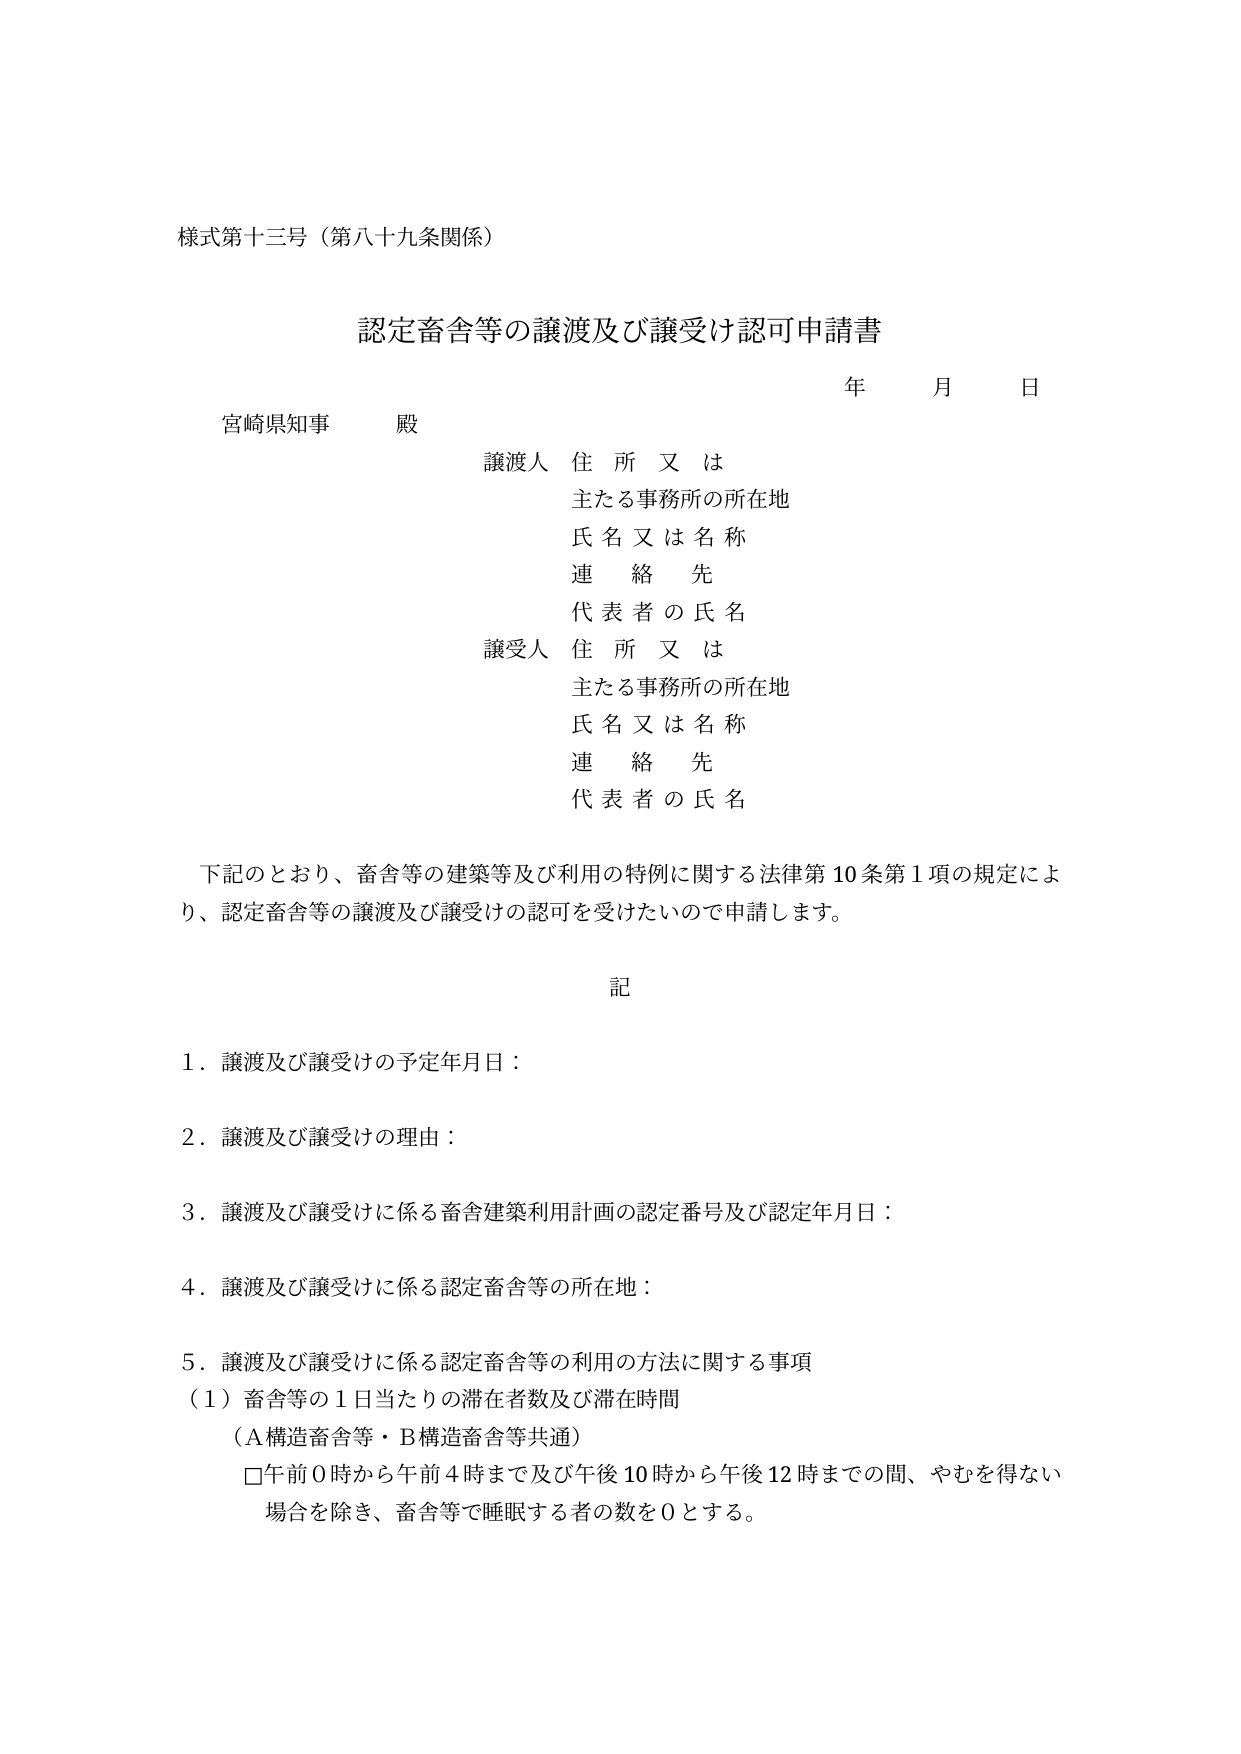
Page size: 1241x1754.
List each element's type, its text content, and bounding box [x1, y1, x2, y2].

text 譲渡人 住所又は [177, 442, 1063, 479]
text ２．譲渡及び譲受けの理由： [177, 1117, 1063, 1154]
text □午前０時から午前４時まで及び午後10時から午後12時までの間、やむを得ない場合を除き、畜舎等で睡眠する者の数を０とする。 [243, 1454, 1063, 1529]
text 代表者の氏名 [177, 592, 1063, 629]
text 主たる事務所の所在地 [177, 667, 1063, 704]
text ４．譲渡及び譲受けに係る認定畜舎等の所在地： [177, 1267, 1063, 1304]
text １．譲渡及び譲受けの予定年月日： [177, 1042, 1063, 1079]
text 宮崎県知事 殿 [177, 404, 1063, 442]
text ３．譲渡及び譲受けに係る畜舎建築利用計画の認定番号及び認定年月日： [177, 1192, 1063, 1229]
text （１）畜舎等の１日当たりの滞在者数及び滞在時間 [177, 1379, 1063, 1417]
text 下記のとおり、畜舎等の建築等及び利用の特例に関する法律第10条第１項の規定により、認定畜舎等の譲渡及び譲受けの認可を受けたいので申請します。 [177, 854, 1063, 929]
text 連絡先 [177, 554, 1063, 592]
text 年 月 日 [177, 367, 1041, 404]
text 氏名又は名称 [177, 517, 1063, 554]
subtitle 記 [177, 967, 1063, 1004]
text （Ａ構造畜舎等・Ｂ構造畜舎等共通） [177, 1417, 1063, 1454]
text 様式第十三号（第八十九条関係） [177, 217, 1063, 254]
text 認定畜舎等の譲渡及び譲受け認可申請書 [177, 292, 1063, 367]
text 代表者の氏名 [177, 779, 1063, 817]
text 主たる事務所の所在地 [177, 479, 1063, 517]
text 連絡先 [177, 742, 1063, 779]
text ５．譲渡及び譲受けに係る認定畜舎等の利用の方法に関する事項 [177, 1342, 1063, 1379]
text 譲受人 住所又は [177, 629, 1063, 667]
text 氏名又は名称 [177, 704, 1063, 742]
